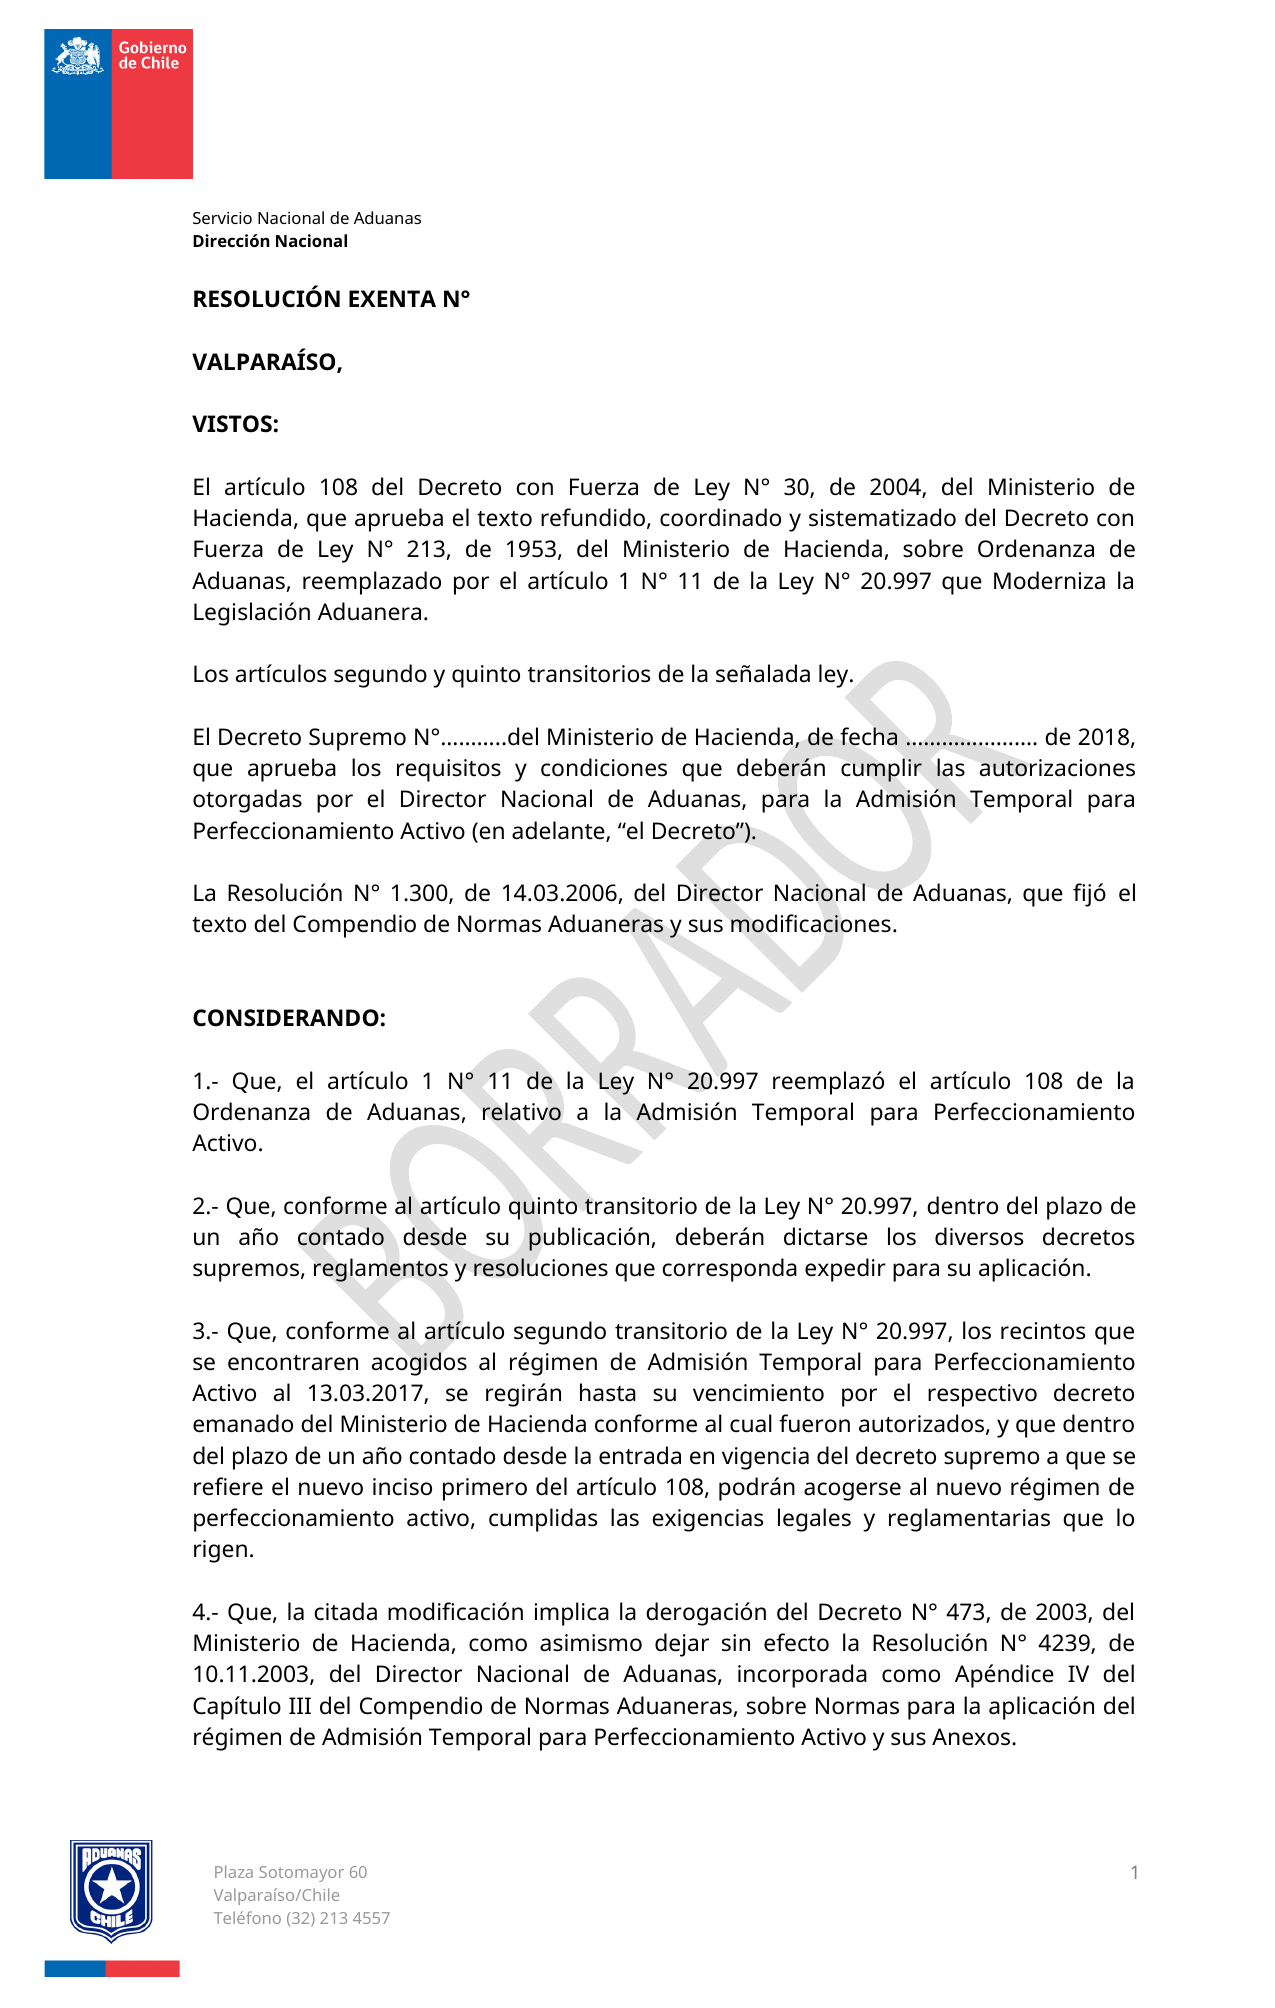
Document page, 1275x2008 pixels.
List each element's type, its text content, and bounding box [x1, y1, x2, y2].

text VISTOS: [192, 408, 1137, 440]
text 3.- Que, conforme al artículo segundo transitorio de la Ley N° 20.997, los recintos que se encontraren acogidos al régimen de Admisión Temporal para Perfeccionamiento Activo al 13.03.2017, se regirán hasta su vencimiento por el respectivo decreto emanado del Ministerio de Hacienda conforme al cual fueron autorizados, y que dentro del plazo de un año contado desde la entrada en vigencia del decreto supremo a que se refiere el nuevo inciso primero del artículo 108, podrán acogerse al nuevo régimen de perfeccionamiento activo, cumplidas las exigencias legales y reglamentarias que lo rigen. [192, 1315, 1137, 1565]
text VALPARAÍSO, [192, 346, 1137, 377]
picture [44, 29, 193, 179]
text Los artículos segundo y quinto transitorios de la señalada ley. [192, 658, 1137, 690]
text Servicio Nacional de Aduanas [192, 207, 1078, 229]
text 4.- Que, la citada modificación implica la derogación del Decreto N° 473, de 2003, del Ministerio de Hacienda, como asimismo dejar sin efecto la Resolución N° 4239, de 10.11.2003, del Director Nacional de Aduanas, incorporada como Apéndice IV del Capítulo III del Compendio de Normas Aduaneras, sobre Normas para la aplicación del régimen de Admisión Temporal para Perfeccionamiento Activo y sus Anexos. [192, 1596, 1137, 1752]
text La Resolución N° 1.300, de 14.03.2006, del Director Nacional de Aduanas, que fijó el texto del Compendio de Normas Aduaneras y sus modificaciones. [192, 877, 1137, 940]
text RESOLUCIÓN EXENTA N° [192, 283, 1137, 315]
text El Decreto Supremo N°………..del Ministerio de Hacienda, de fecha …………………. de 2018, que aprueba los requisitos y condiciones que deberán cumplir las autorizaciones otorgadas por el Director Nacional de Aduanas, para la Admisión Temporal para Perfeccionamiento Activo (en adelante, “el Decreto”). [192, 721, 1137, 846]
text CONSIDERANDO: [192, 1002, 1137, 1033]
text 2.- Que, conforme al artículo quinto transitorio de la Ley N° 20.997, dentro del plazo de un año contado desde su publicación, deberán dictarse los diversos decretos supremos, reglamentos y resoluciones que corresponda expedir para su aplicación. [192, 1190, 1137, 1283]
picture [44, 1829, 180, 1977]
text Dirección Nacional [192, 229, 1078, 252]
text 1.- Que, el artículo 1 N° 11 de la Ley N° 20.997 reemplazó el artículo 108 de la Ordenanza de Aduanas, relativo a la Admisión Temporal para Perfeccionamiento Activo. [192, 1065, 1137, 1158]
text El artículo 108 del Decreto con Fuerza de Ley N° 30, de 2004, del Ministerio de Hacienda, que aprueba el texto refundido, coordinado y sistematizado del Decreto con Fuerza de Ley N° 213, de 1953, del Ministerio de Hacienda, sobre Ordenanza de Aduanas, reemplazado por el artículo 1 N° 11 de la Ley N° 20.997 que Moderniza la Legislación Aduanera. [192, 471, 1137, 627]
